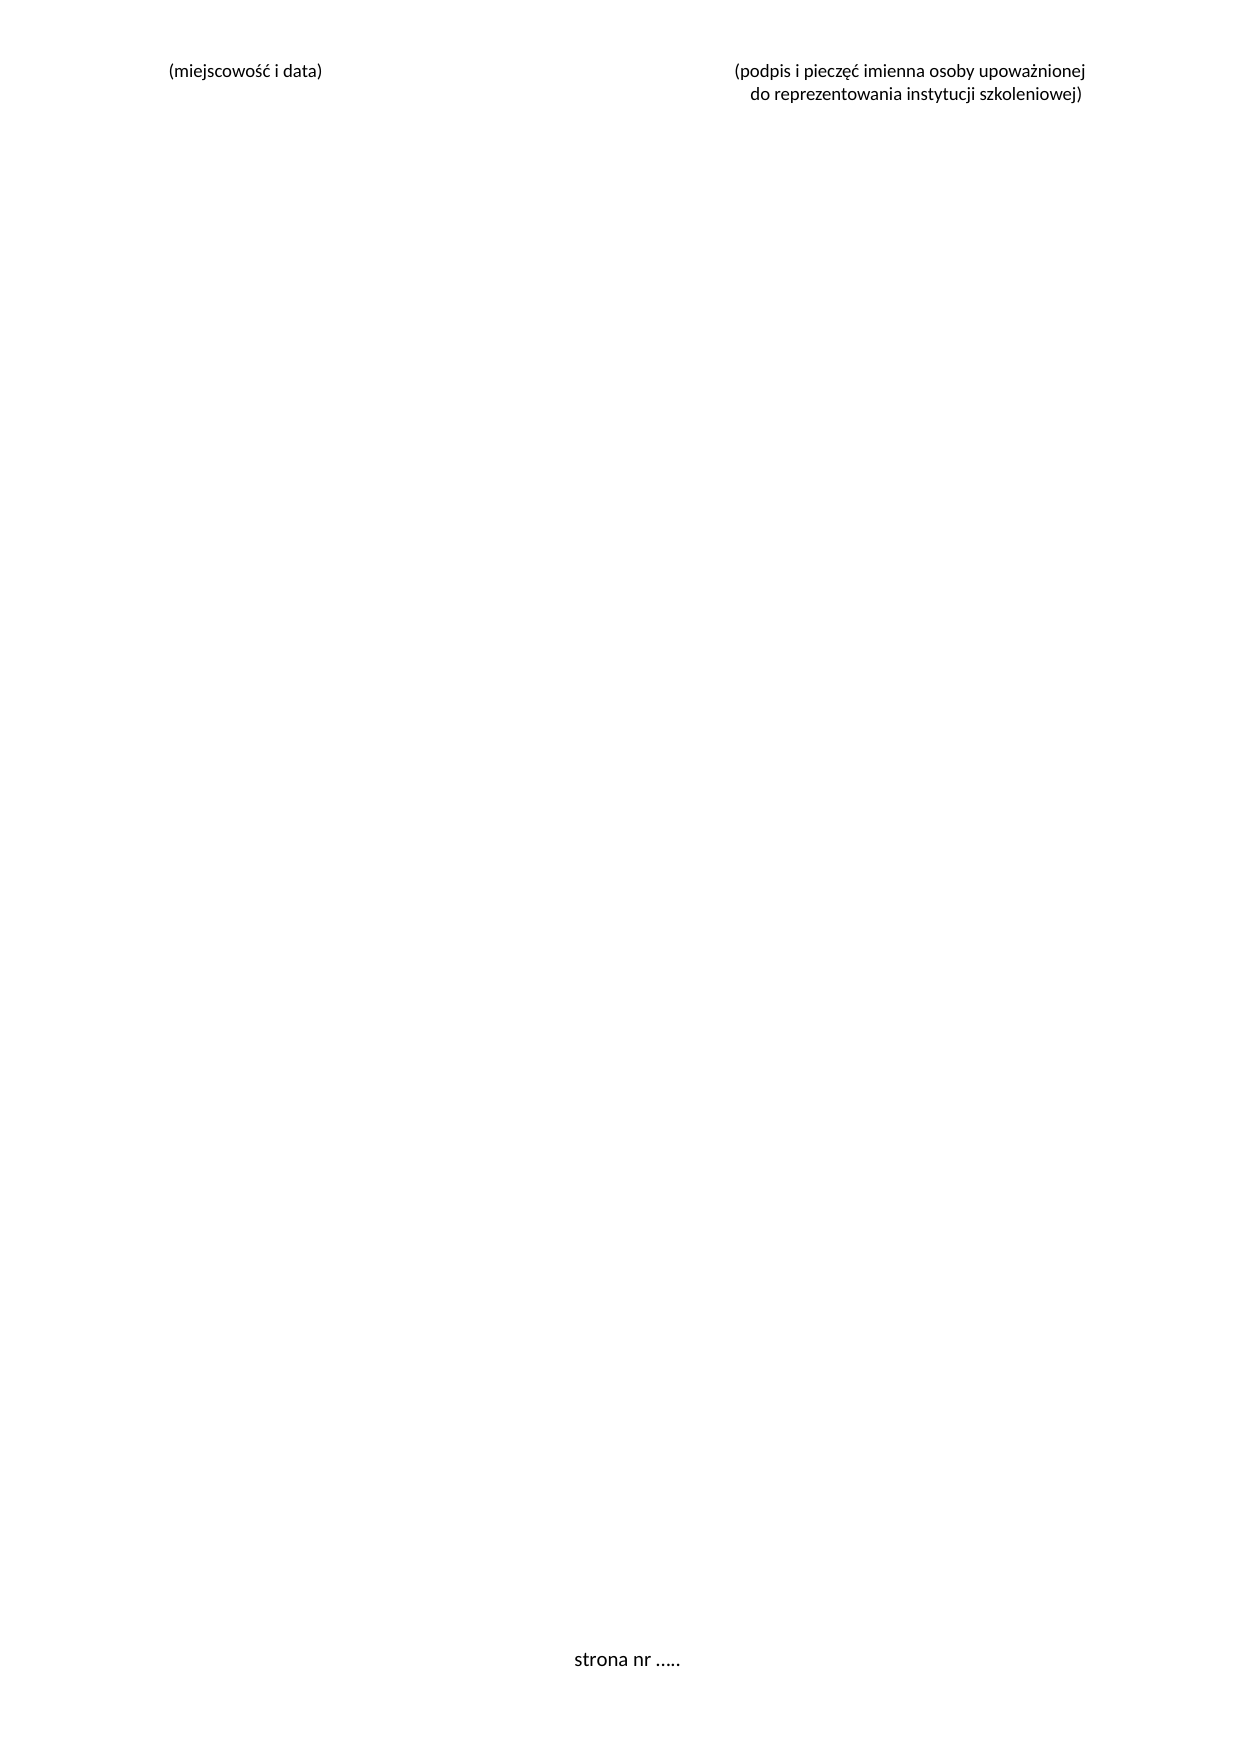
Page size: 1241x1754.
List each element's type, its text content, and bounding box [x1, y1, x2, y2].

text (miejscowość i data) (podpis i pieczęć imienna osoby upoważnionej do reprezentowania instytucji szkoleniowej) [148, 59, 1107, 105]
